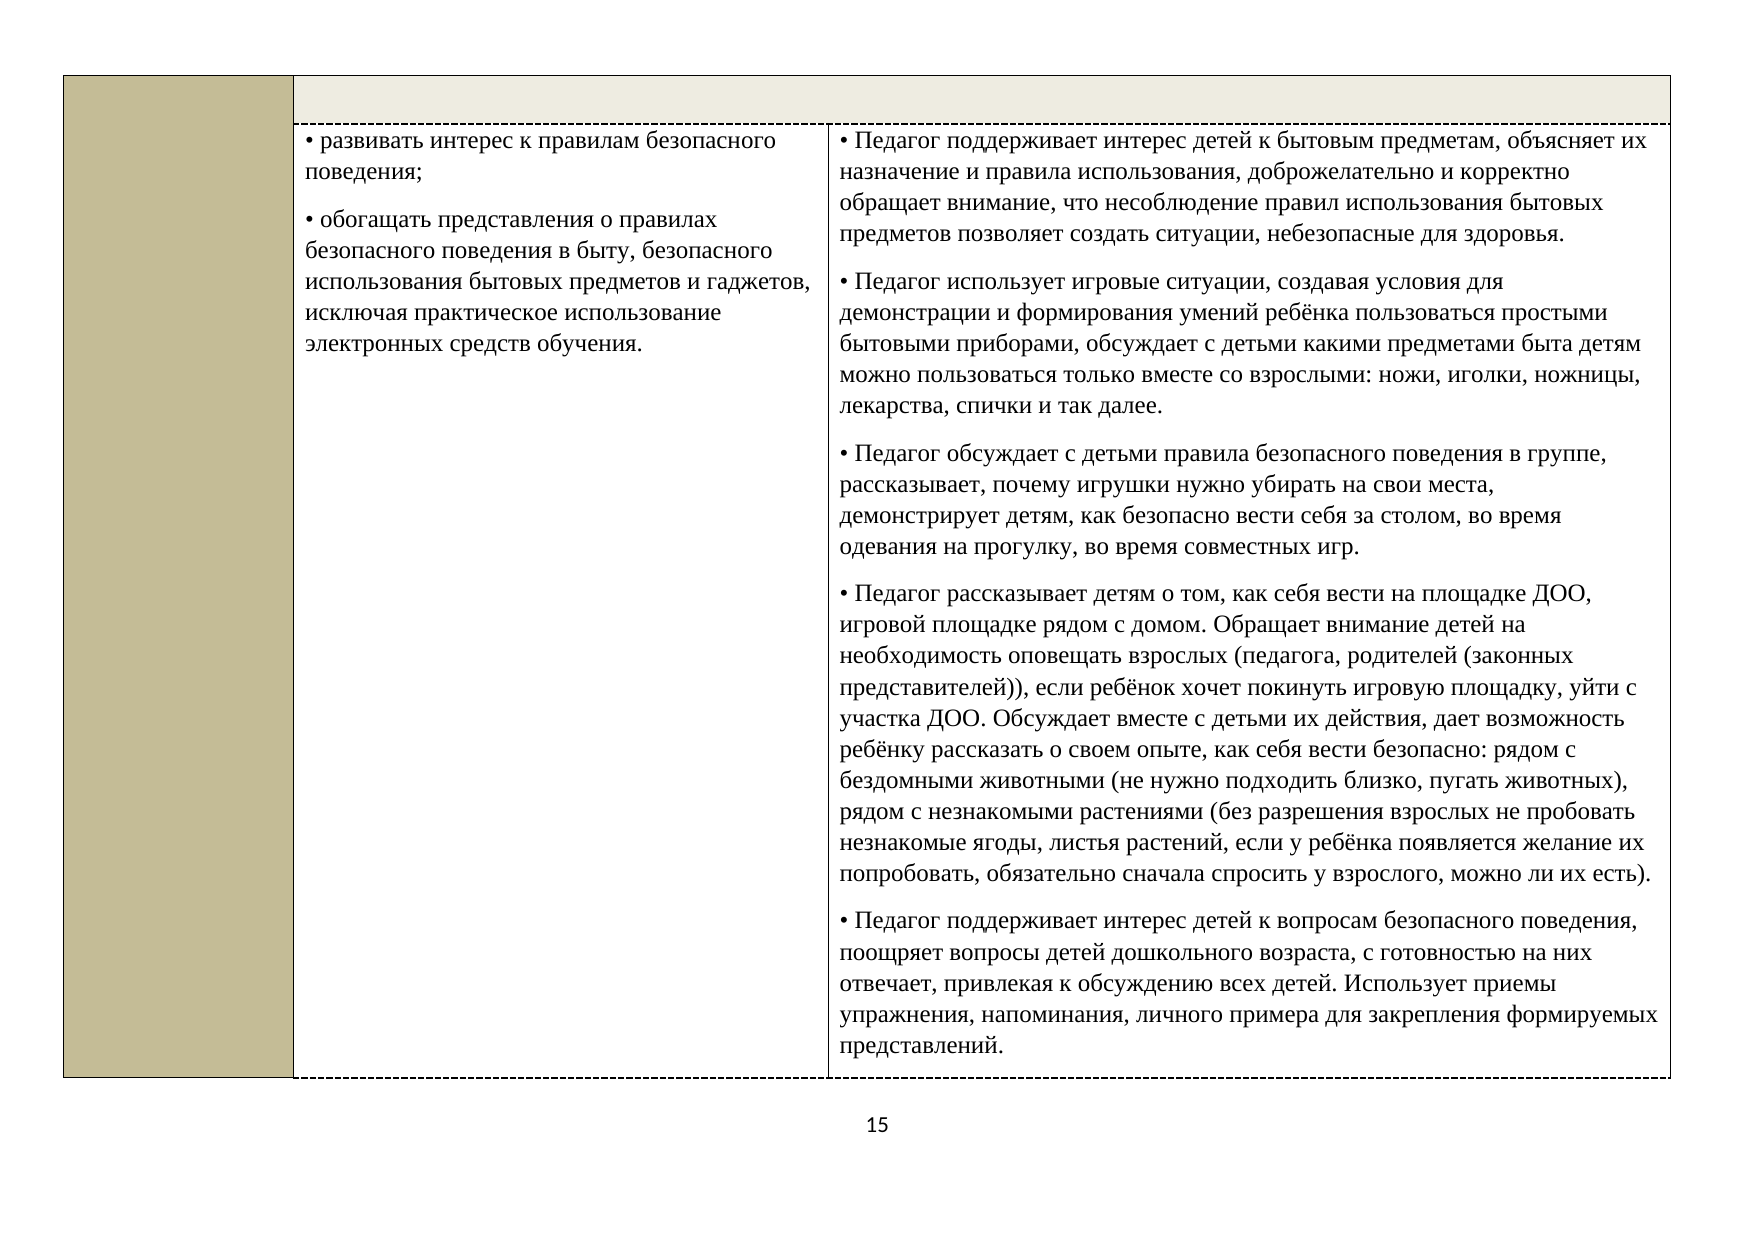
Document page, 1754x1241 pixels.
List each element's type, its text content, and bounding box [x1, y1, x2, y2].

table_cell • развивать интерес к правилам безопасного поведения; • обогащать представления о правилах безопасного поведения в быту, безопасного использования бытовых предметов и гаджетов, исключая практическое использование электронных средств обучения. [294, 123, 828, 1077]
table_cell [294, 76, 1670, 123]
table_cell • Педагог поддерживает интерес детей к бытовым предметам, объясняет их назначение и правила использования, доброжелательно и корректно обращает внимание, что несоблюдение правил использования бытовых предметов позволяет создать ситуации, небезопасные для здоровья. • Педагог использует игровые ситуации, создавая условия для демонстрации и формирования умений ребёнка пользоваться простыми бытовыми приборами, обсуждает с детьми какими предметами быта детям можно пользоваться только вместе со взрослыми: ножи, иголки, ножницы, лекарства, спички и так далее. • Педагог обсуждает с детьми правила безопасного поведения в группе, рассказывает, почему игрушки нужно убирать на свои места, демонстрирует детям, как безопасно вести себя за столом, во время одевания на прогулку, во время совместных игр. • Педагог рассказывает детям о том, как себя вести на площадке ДОО, игровой площадке рядом с домом. Обращает внимание детей на необходимость оповещать взрослых (педагога, родителей (законных представителей)), если ребёнок хочет покинуть игровую площадку, уйти с участка ДОО. Обсуждает вместе с детьми их действия, дает возможность ребёнку рассказать о своем опыте, как себя вести безопасно: рядом с бездомными животными (не нужно подходить близко, пугать животных), рядом с незнакомыми растениями (без разрешения взрослых не пробовать незнакомые ягоды, листья растений, если у ребёнка появляется желание их попробовать, обязательно сначала спросить у взрослого, можно ли их есть). • Педагог поддерживает интерес детей к вопросам безопасного поведения, поощряет вопросы детей дошкольного возраста, с готовностью на них отвечает, привлекая к обсуждению всех детей. Использует приемы упражнения, напоминания, личного примера для закрепления формируемых представлений. [829, 123, 1670, 1077]
